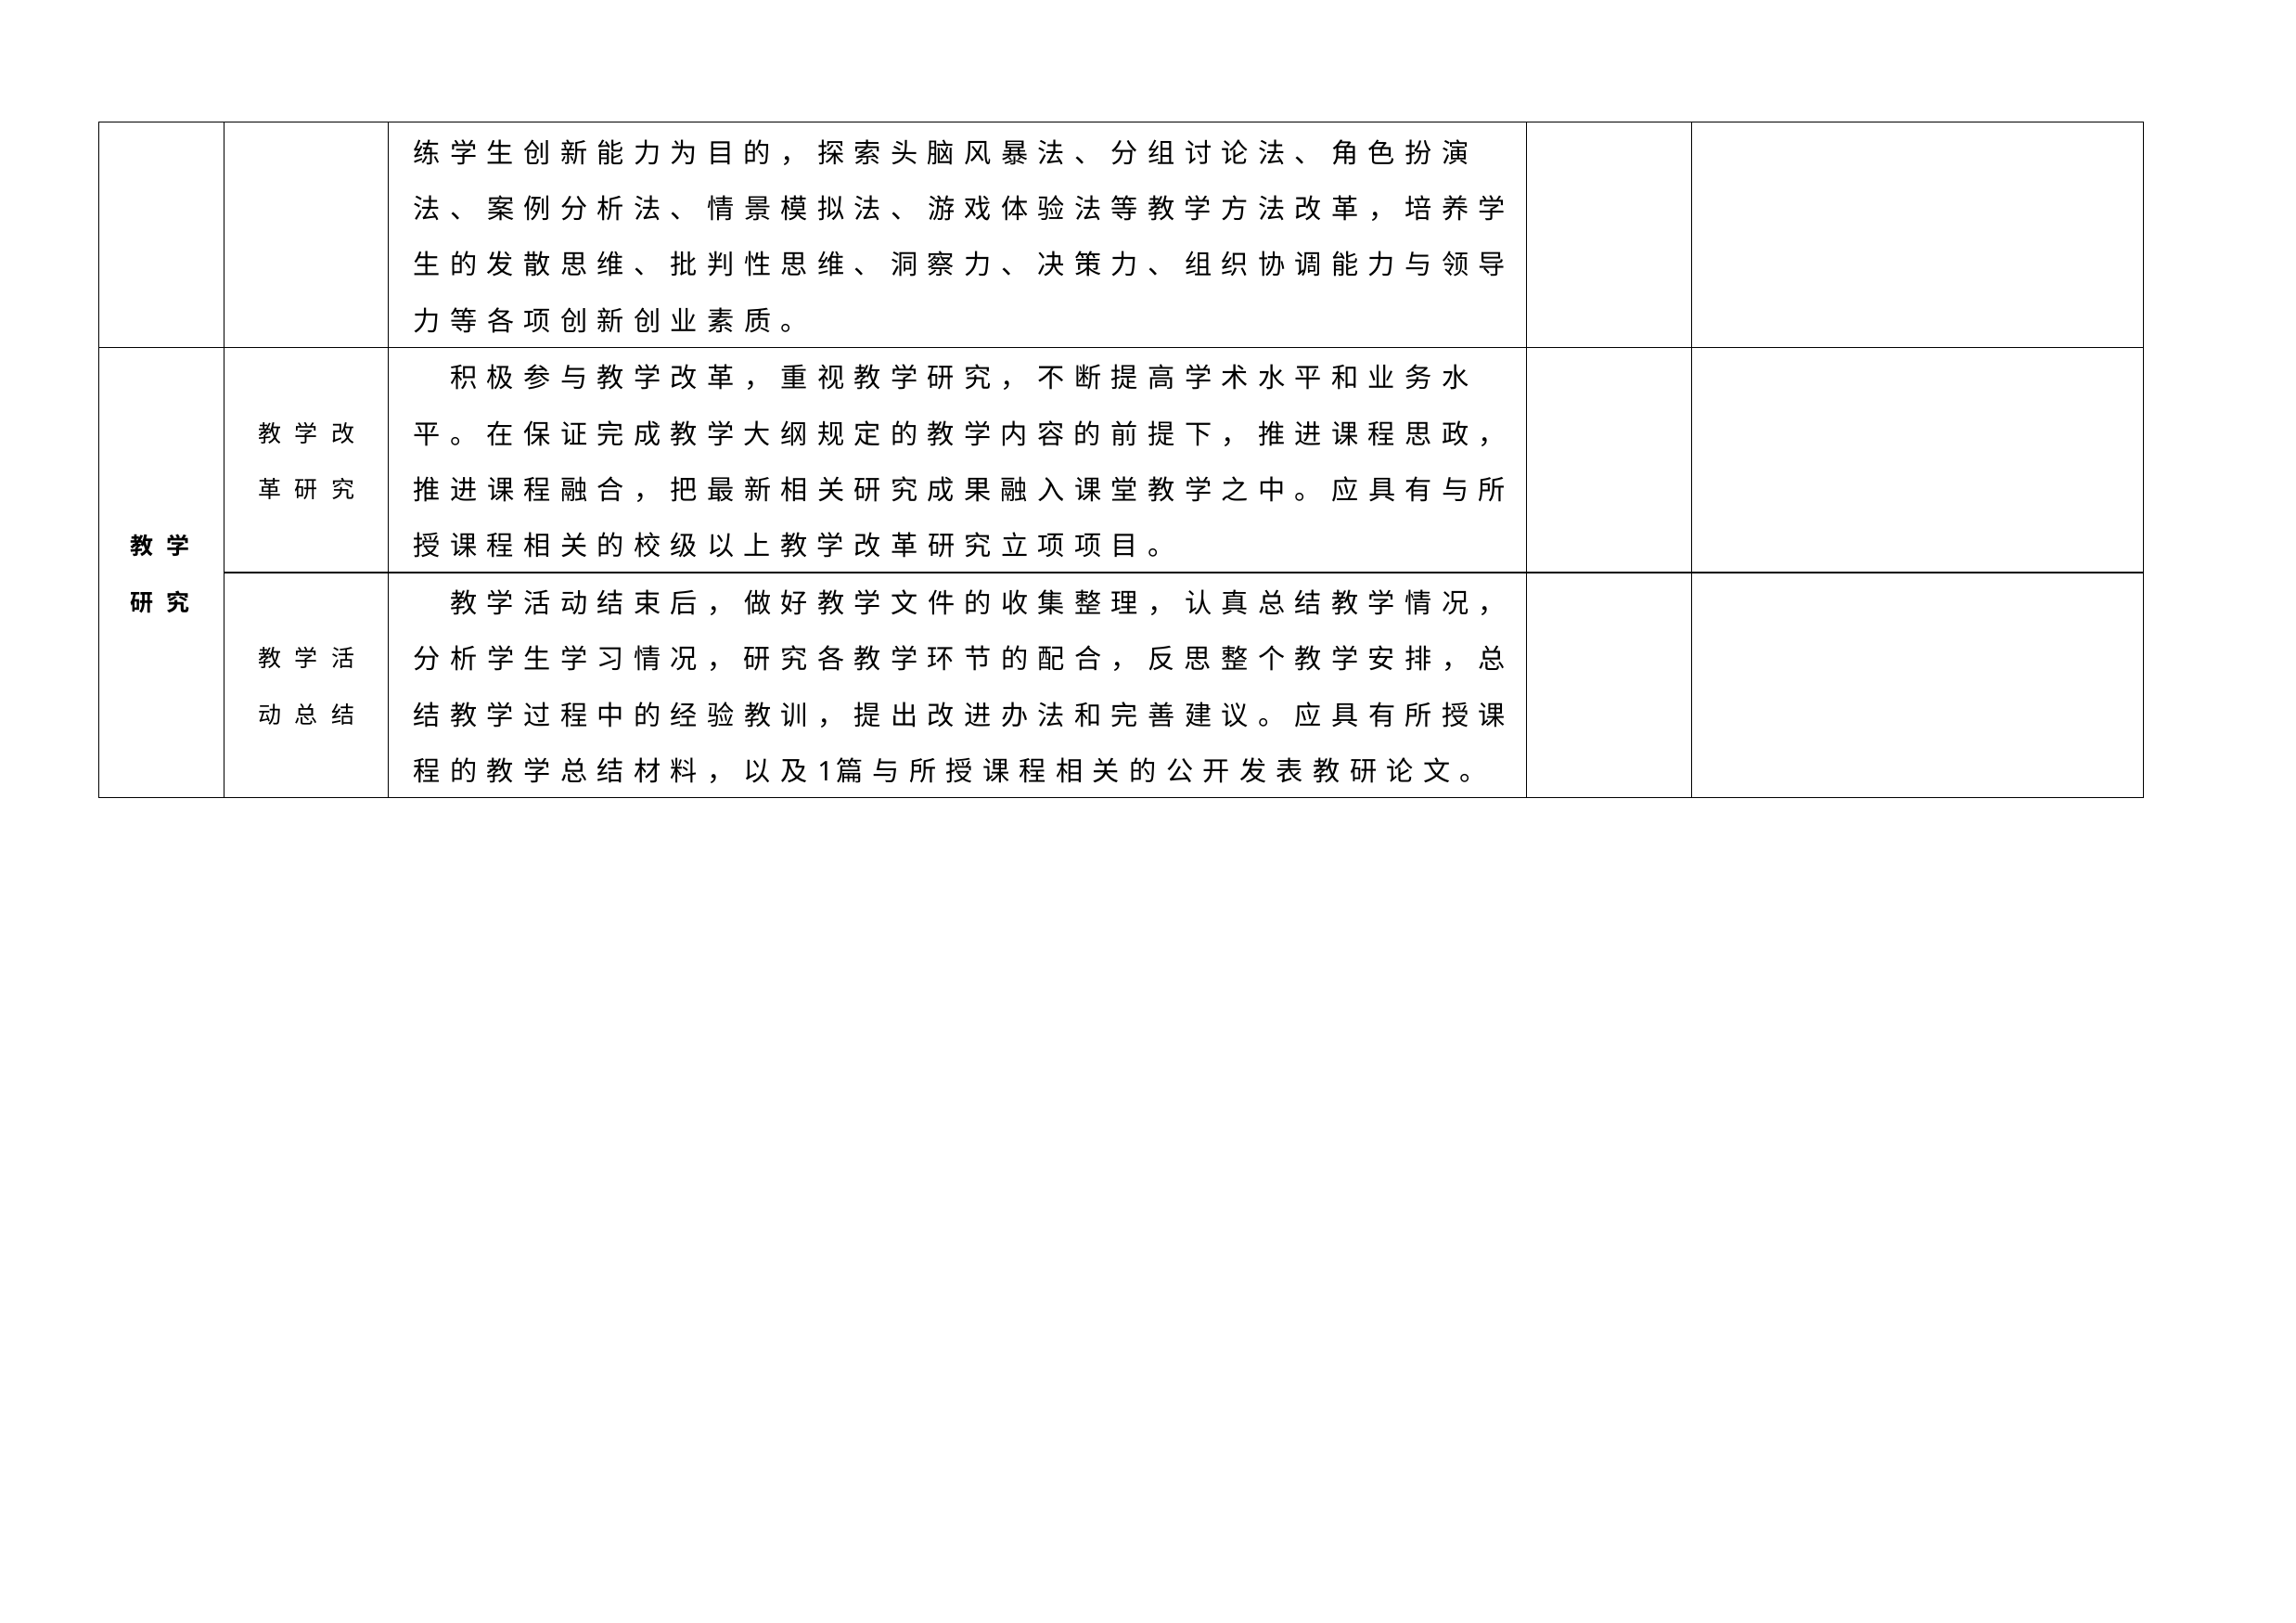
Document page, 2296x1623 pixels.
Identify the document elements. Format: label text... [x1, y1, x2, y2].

table_cell [1527, 573, 1691, 797]
table_cell 积极参与教学改革，重视教学研究，不断提高学术水平和业务水平。在保证完成教学大纲规定的教学内容的前提下，推进课程思政，推进课程融合，把最新相关研究成果融入课堂教学之中。应具有与所授课程相关的校级以上教学改革研究立项项目。 [389, 348, 1526, 572]
table_cell 教学改革研究 [224, 348, 388, 572]
table_cell [1527, 122, 1691, 347]
table_cell 教学活动结束后，做好教学文件的收集整理，认真总结教学情况，分析学生学习情况，研究各教学环节的配合，反思整个教学安排，总结教学过程中的经验教训，提出改进办法和完善建议。应具有所授课程的教学总结材料，以及1篇与所授课程相关的公开发表教研论文。 [389, 573, 1526, 797]
table_cell 教学活动总结 [224, 573, 388, 797]
table_cell [1527, 348, 1691, 572]
table_cell 多元化结合 [224, 122, 388, 347]
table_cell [389, 122, 1526, 347]
table_cell [1692, 348, 2143, 572]
table_cell [1692, 573, 2143, 797]
table_cell [1692, 122, 2143, 347]
table_cell 教学研究 [99, 348, 224, 797]
